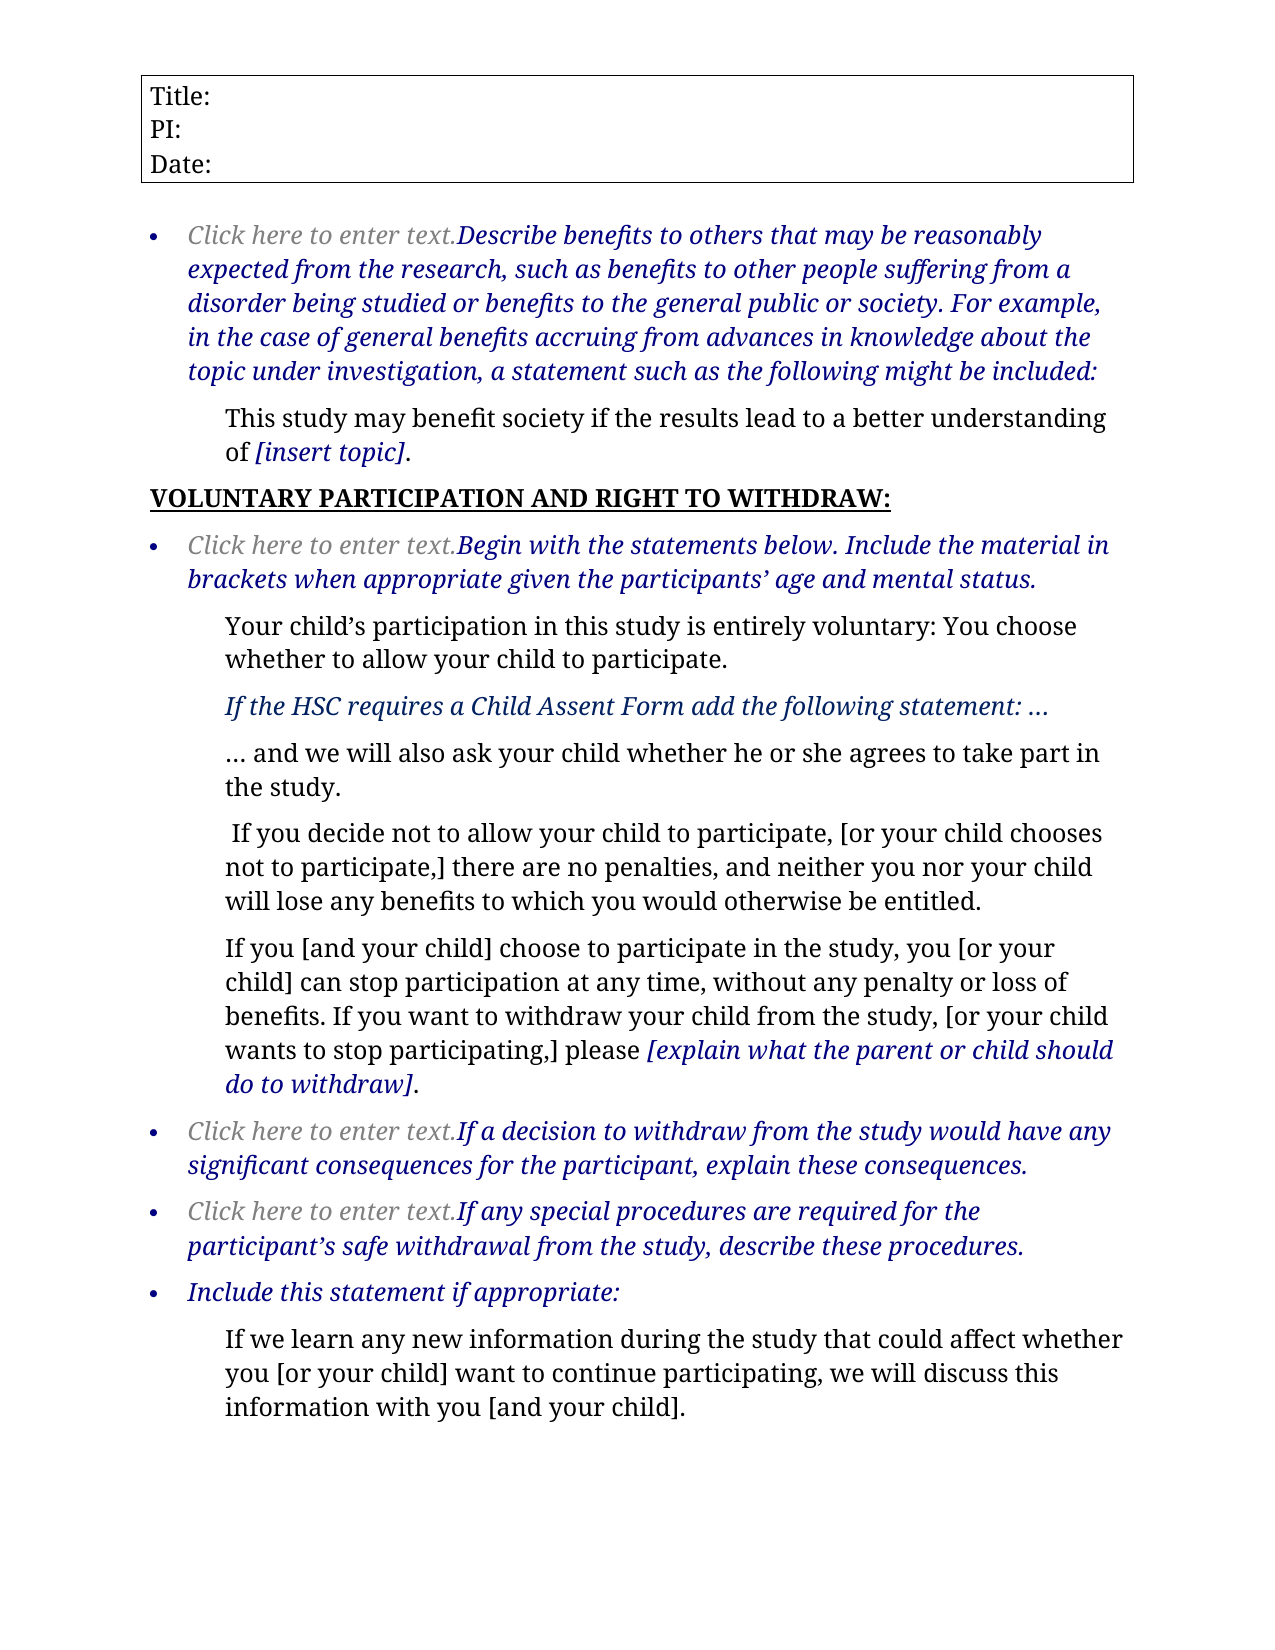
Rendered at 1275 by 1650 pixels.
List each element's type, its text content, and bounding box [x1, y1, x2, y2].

text Your child’s participation in this study is entirely voluntary: You choose whether to allow your child to participate. [225, 608, 1125, 676]
text If any special procedures are required for the participant’s safe withdrawal from the study, describe these procedures. [150, 1194, 1125, 1262]
text If you decide not to allow your child to participate, [or your child chooses not to participate,] there are no penalties, and neither you nor your child will lose any benefits to which you would otherwise be entitled. [225, 816, 1125, 918]
text Describe benefits to others that may be reasonably expected from the research, such as benefits to other people suffering from a disorder being studied or benefits to the general public or society. For example, in the case of general benefits accruing from advances in knowledge about the topic under investigation, a statement such as the following might be included: [150, 217, 1125, 388]
text If a decision to withdraw from the study would have any significant consequences for the participant, explain these consequences. [150, 1113, 1125, 1182]
text Begin with the statements below. Include the material in brackets when appropriate given the participants’ age and mental status. [150, 527, 1125, 596]
text Include this statement if appropriate: [150, 1275, 1125, 1309]
text VOLUNTARY PARTICIPATION AND RIGHT TO WITHDRAW: [150, 481, 1125, 515]
text This study may benefit society if the results lead to a better understanding of [insert topic]. [225, 400, 1125, 468]
text If we learn any new information during the study that could affect whether you [or your child] want to continue participating, we will discuss this information with you [and your child]. [225, 1321, 1125, 1423]
text … and we will also ask your child whether he or she agrees to take part in the study. [225, 735, 1125, 803]
text If the HSC requires a Child Assent Form add the following statement: … [225, 689, 1125, 723]
text If you [and your child] choose to participate in the study, you [or your child] can stop participation at any time, without any penalty or loss of benefits. If you want to withdraw your child from the study, [or your child wants to stop participating,] please [explain what the parent or child should do to withdraw]. [225, 931, 1125, 1101]
